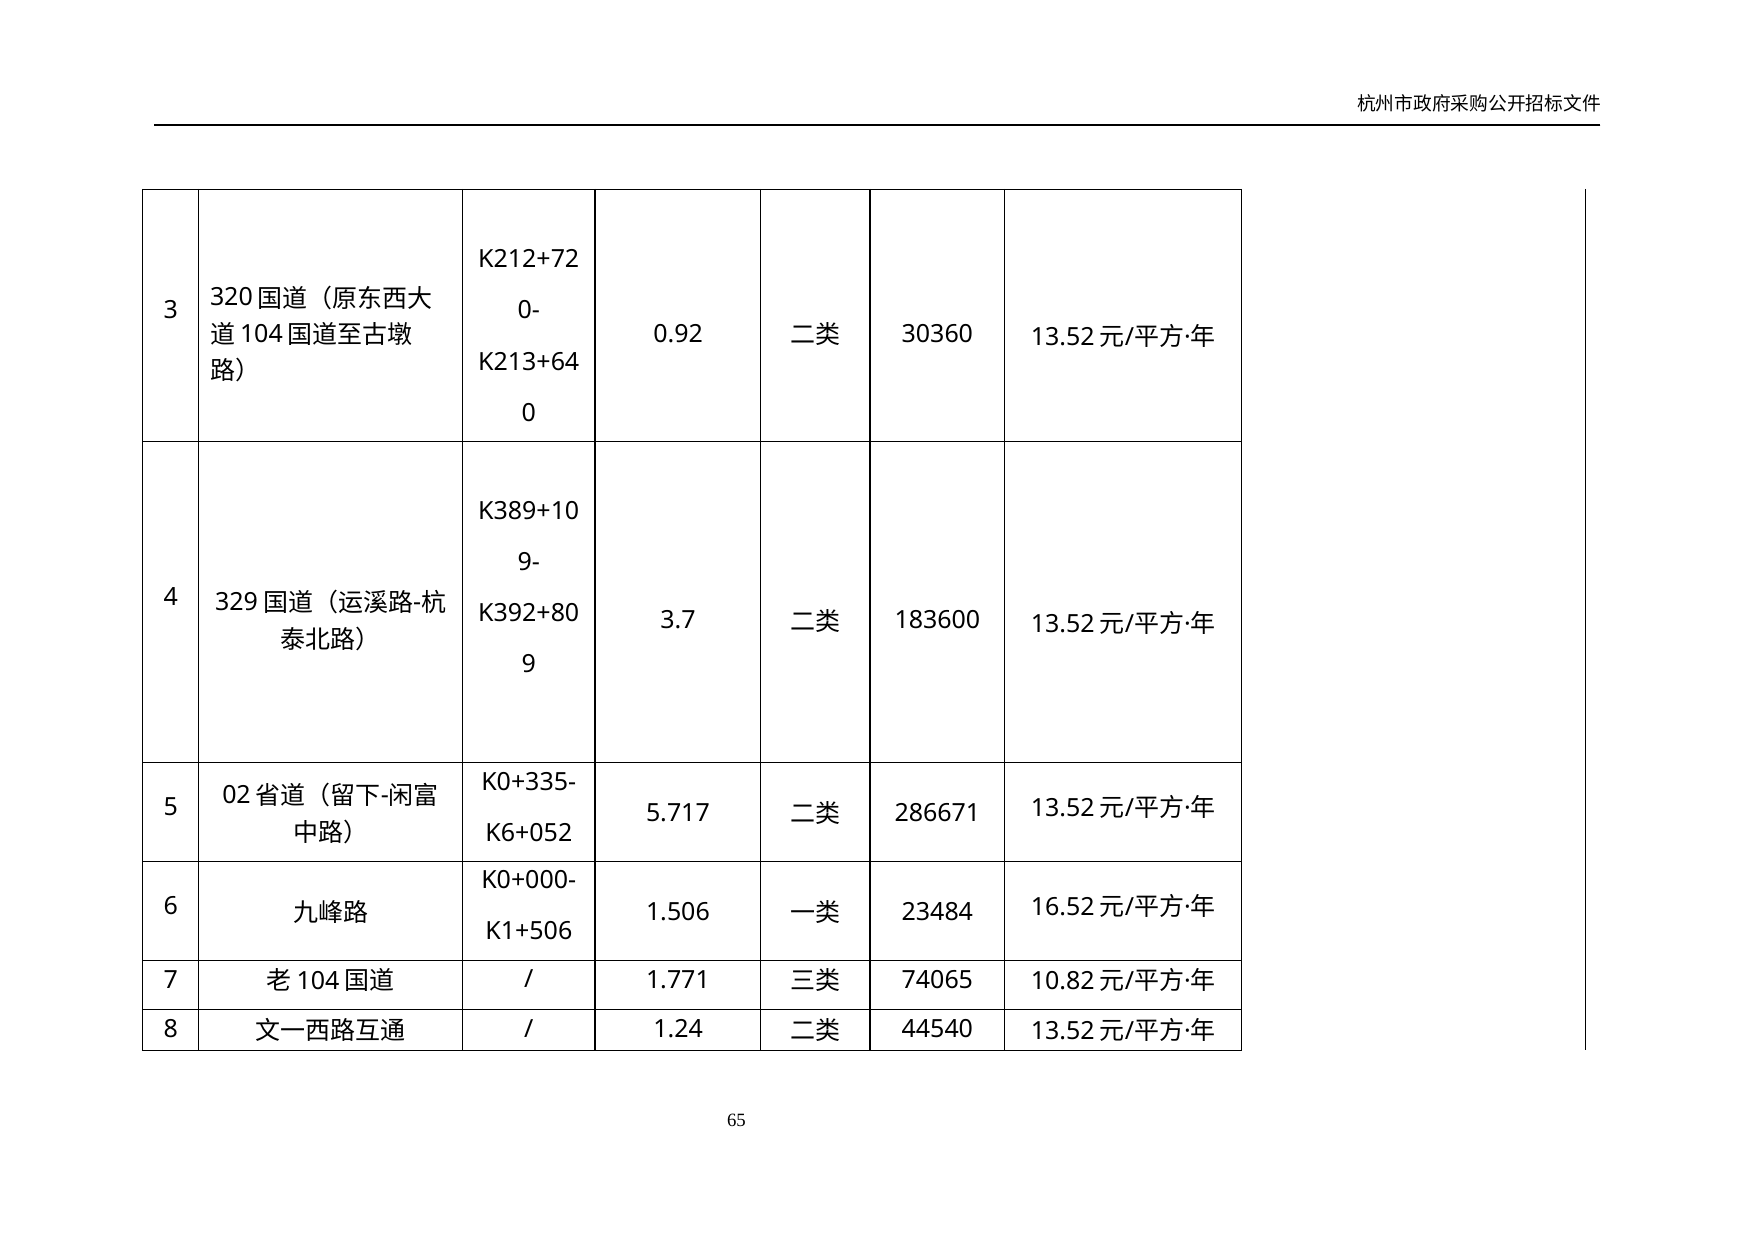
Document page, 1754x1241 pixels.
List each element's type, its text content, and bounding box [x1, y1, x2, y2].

table_cell 13.52元/平方·年 [1005, 190, 1241, 441]
table_cell 0.92 [596, 190, 760, 441]
table_cell 二类 [761, 442, 869, 762]
table_cell 13.52元/平方·年 [1005, 763, 1241, 861]
table_cell 30360 [871, 190, 1004, 441]
table_cell 1.506 [596, 862, 760, 959]
table_cell / [463, 961, 594, 1009]
table_cell 1.771 [596, 961, 760, 1009]
table_cell K389+109-K392+809 [463, 442, 594, 762]
table_cell 3 [143, 190, 198, 441]
table_cell 8 [143, 1010, 198, 1050]
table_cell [199, 1010, 462, 1050]
table_cell 183600 [871, 442, 1004, 762]
table_cell 23484 [871, 862, 1004, 959]
table_cell 13.52元/平方·年 [1005, 442, 1241, 762]
table_cell K0+335-K6+052 [463, 763, 594, 861]
table_cell 老104国道 [199, 961, 462, 1009]
table_cell K212+720-K213+640 [463, 190, 594, 441]
table_cell 7 [143, 961, 198, 1009]
table_cell 5.717 [596, 763, 760, 861]
table_cell 10.82元/平方·年 [1005, 961, 1241, 1009]
table_cell 3.7 [596, 442, 760, 762]
table_cell 320国道（原东西大道104国道至古墩路） [199, 190, 462, 441]
table_cell 九峰路 [199, 862, 462, 959]
table_cell 6 [143, 862, 198, 959]
table_cell 13.52元/平方·年 [1005, 1010, 1241, 1050]
table_cell / [463, 1010, 594, 1050]
table_cell 4 [143, 442, 198, 762]
table_cell 16.52元/平方·年 [1005, 862, 1241, 959]
table_cell 二类 [761, 763, 869, 861]
table_cell 02省道（留下-闲富中路） [199, 763, 462, 861]
table_cell K0+000-K1+506 [463, 862, 594, 959]
table_cell 44540 [871, 1010, 1004, 1050]
table_cell 二类 [761, 1010, 869, 1050]
table_cell 二类 [761, 190, 869, 441]
table_cell 74065 [871, 961, 1004, 1009]
table_cell 286671 [871, 763, 1004, 861]
table_cell 三类 [761, 961, 869, 1009]
table_cell 329国道（运溪路-杭泰北路） [199, 442, 462, 762]
table_cell 5 [143, 763, 198, 861]
table_cell 一类 [761, 862, 869, 959]
table_cell 1.24 [596, 1010, 760, 1050]
